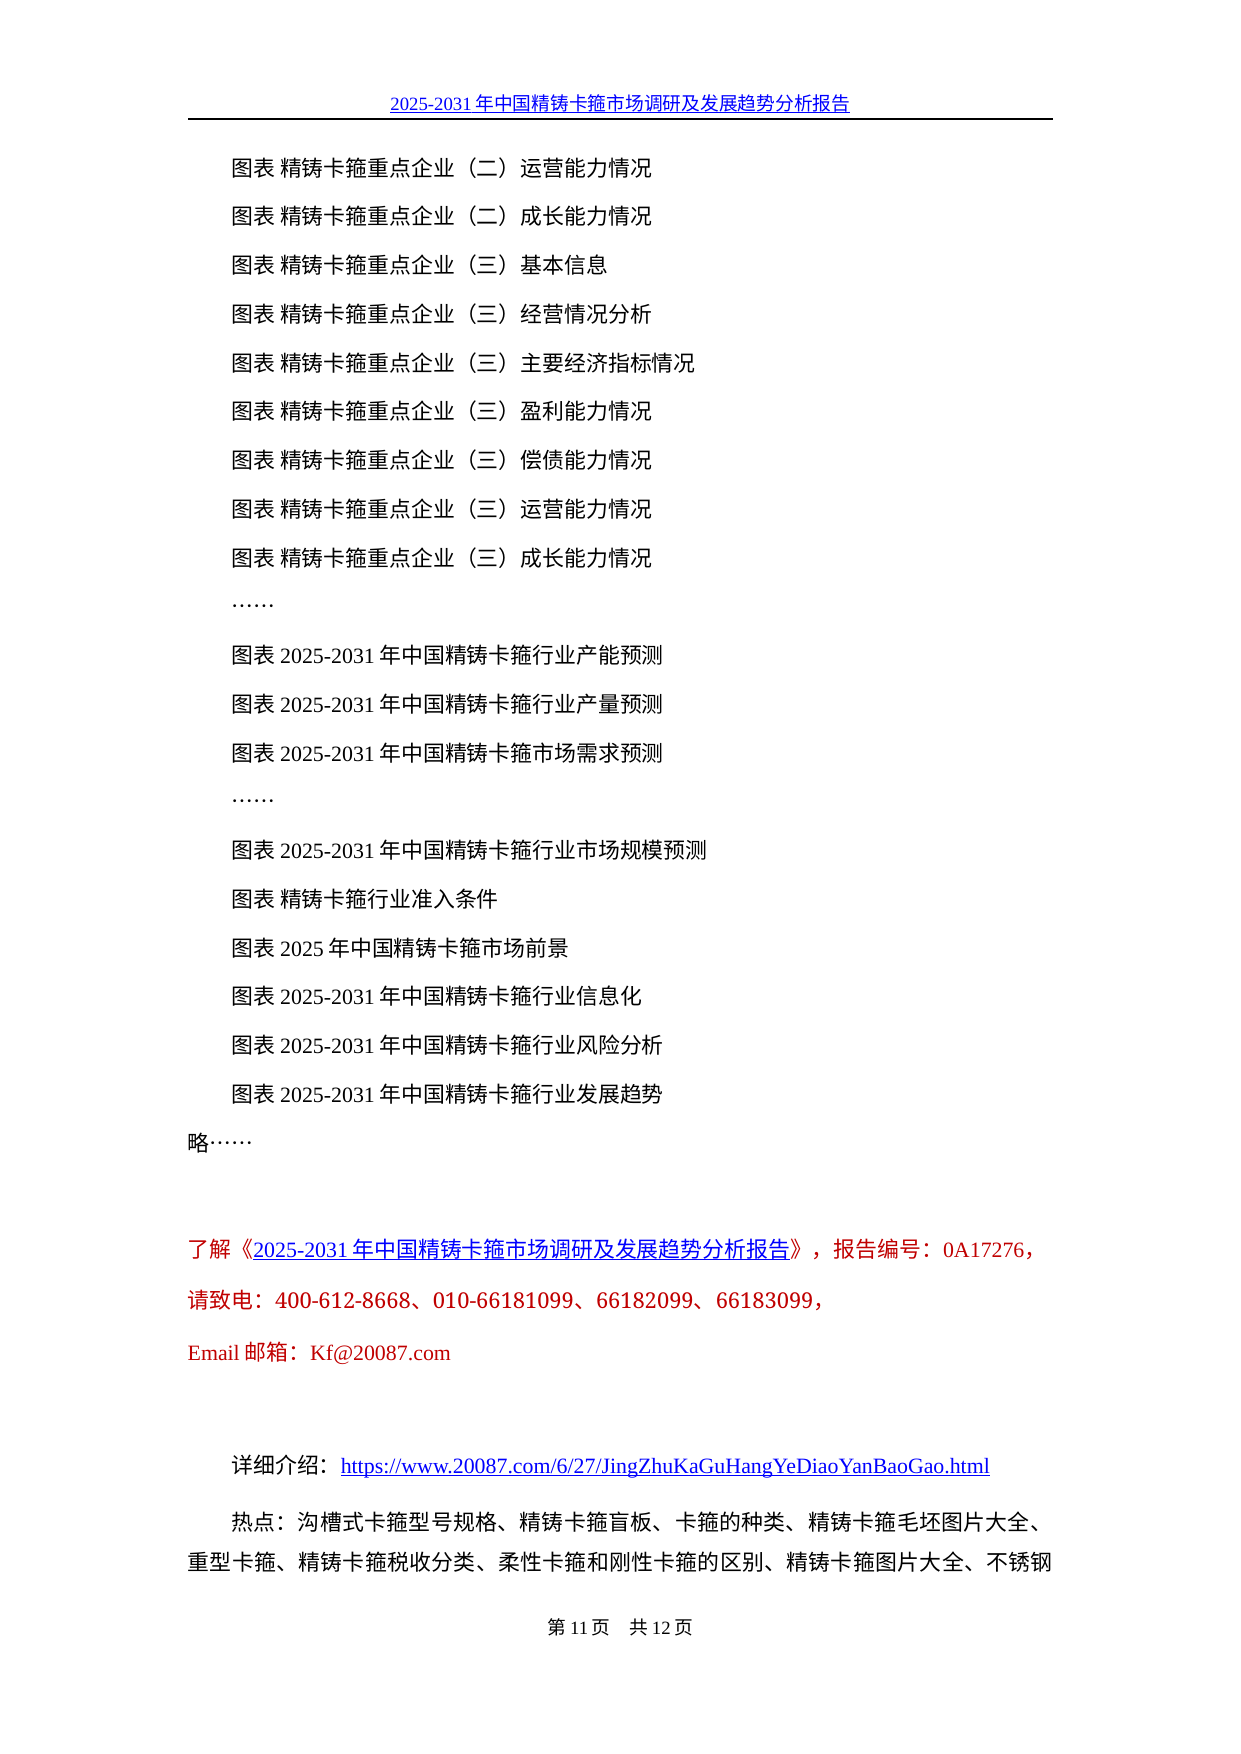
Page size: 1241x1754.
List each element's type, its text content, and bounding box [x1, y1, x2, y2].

text 请致电：400-612-8668、010-66181099、66182099、66183099， [187, 1283, 1053, 1316]
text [187, 150, 1053, 1158]
text 详细介绍：https://www.20087.com/6/27/JingZhuKaGuHangYeDiaoYanBaoGao.html [187, 1448, 1053, 1480]
text 了解《2025-2031年中国精铸卡箍市场调研及发展趋势分析报告》，报告编号：0A17276， [187, 1232, 1053, 1264]
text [187, 1504, 1053, 1577]
text Email邮箱：Kf@20087.com [187, 1335, 1053, 1367]
